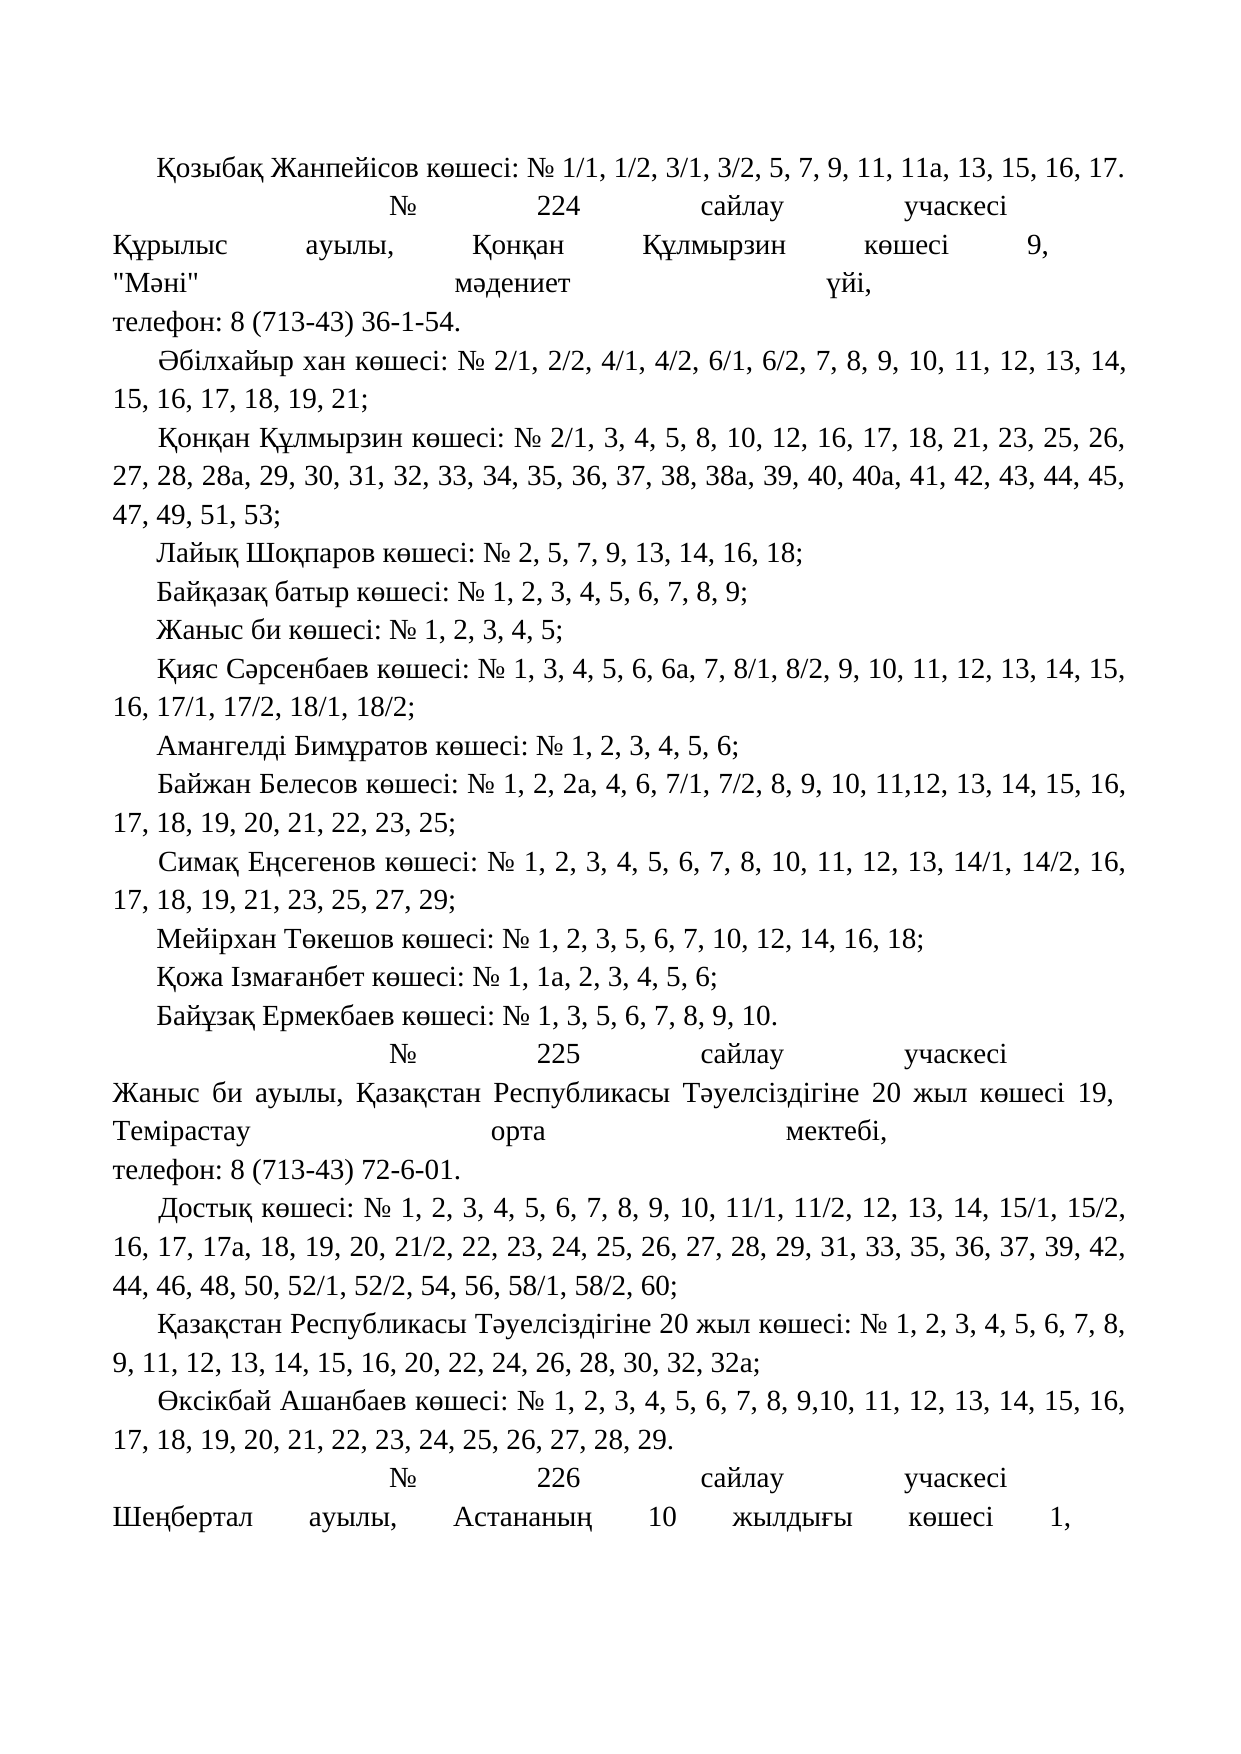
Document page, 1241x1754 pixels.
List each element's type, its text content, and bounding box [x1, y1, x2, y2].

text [112, 1460, 1128, 1532]
text Әбілхайыр хан көшесі: № 2/1, 2/2, 4/1, 4/2, 6/1, 6/2, 7, 8, 9, 10, 11, 12, 13, 14, 15, 16, 17, 18, 19, 21; [112, 343, 1128, 415]
text Симақ Еңсегенов көшесі: № 1, 2, 3, 4, 5, 6, 7, 8, 10, 11, 12, 13, 14/1, 14/2, 16, 17, 18, 19, 21, 23, 25, 27, 29; [112, 844, 1128, 916]
text Амангелді Бимұратов көшесі: № 1, 2, 3, 4, 5, 6; [112, 728, 1128, 762]
text Лайық Шоқпаров көшесі: № 2, 5, 7, 9, 13, 14, 16, 18; [112, 535, 1128, 569]
text Жаныс би көшесі: № 1, 2, 3, 4, 5; [112, 612, 1128, 646]
text Қожа Ізмағанбет көшесі: № 1, 1а, 2, 3, 4, 5, 6; [112, 959, 1128, 993]
text № 224 сайлау учаскесі Құрылыс ауылы, Қонқан Құлмырзин көшесі 9, "Мәні" мәдениет үйі, телефон: 8 (713-43) 36-1-54. [112, 188, 1128, 338]
text Қозыбақ Жанпейісов көшесі: № 1/1, 1/2, 3/1, 3/2, 5, 7, 9, 11, 11а, 13, 15, 16, 17. [112, 150, 1128, 183]
text Байұзақ Ермекбаев көшесі: № 1, 3, 5, 6, 7, 8, 9, 10. [112, 998, 1128, 1031]
text Қияс Сәрсенбаев көшесі: № 1, 3, 4, 5, 6, 6а, 7, 8/1, 8/2, 9, 10, 11, 12, 13, 14, 15, 16, 17/1, 17/2, 18/1, 18/2; [112, 651, 1128, 723]
text Қонқан Құлмырзин көшесі: № 2/1, 3, 4, 5, 8, 10, 12, 16, 17, 18, 21, 23, 25, 26, 27, 28, 28а, 29, 30, 31, 32, 33, 34, 35, 36, 37, 38, 38а, 39, 40, 40а, 41, 42, 43, 44, 45, 47, 49, 51, 53; [112, 420, 1128, 530]
text Мейірхан Төкешов көшесі: № 1, 2, 3, 5, 6, 7, 10, 12, 14, 16, 18; [112, 921, 1128, 954]
text Байжан Белесов көшесі: № 1, 2, 2а, 4, 6, 7/1, 7/2, 8, 9, 10, 11,12, 13, 14, 15, 16, 17, 18, 19, 20, 21, 22, 23, 25; [112, 767, 1128, 839]
text Өксікбай Ашанбаев көшесі: № 1, 2, 3, 4, 5, 6, 7, 8, 9,10, 11, 12, 13, 14, 15, 16, 17, 18, 19, 20, 21, 22, 23, 24, 25, 26, 27, 28, 29. [112, 1383, 1128, 1455]
text Қазақстан Республикасы Тәуелсіздігіне 20 жыл көшесі: № 1, 2, 3, 4, 5, 6, 7, 8, 9, 11, 12, 13, 14, 15, 16, 20, 22, 24, 26, 28, 30, 32, 32а; [112, 1306, 1128, 1378]
text № 225 сайлау учаскесі Жаныс би ауылы, Қазақстан Республикасы Тәуелсіздігіне 20 жыл көшесі 19, Темірастау орта мектебі, телефон: 8 (713-43) 72-6-01. [112, 1036, 1128, 1186]
text Достық көшесі: № 1, 2, 3, 4, 5, 6, 7, 8, 9, 10, 11/1, 11/2, 12, 13, 14, 15/1, 15/2, 16, 17, 17а, 18, 19, 20, 21/2, 22, 23, 24, 25, 26, 27, 28, 29, 31, 33, 35, 36, 37, 39, 42, 44, 46, 48, 50, 52/1, 52/2, 54, 56, 58/1, 58/2, 60; [112, 1191, 1128, 1301]
text Байқазақ батыр көшесі: № 1, 2, 3, 4, 5, 6, 7, 8, 9; [112, 574, 1128, 607]
